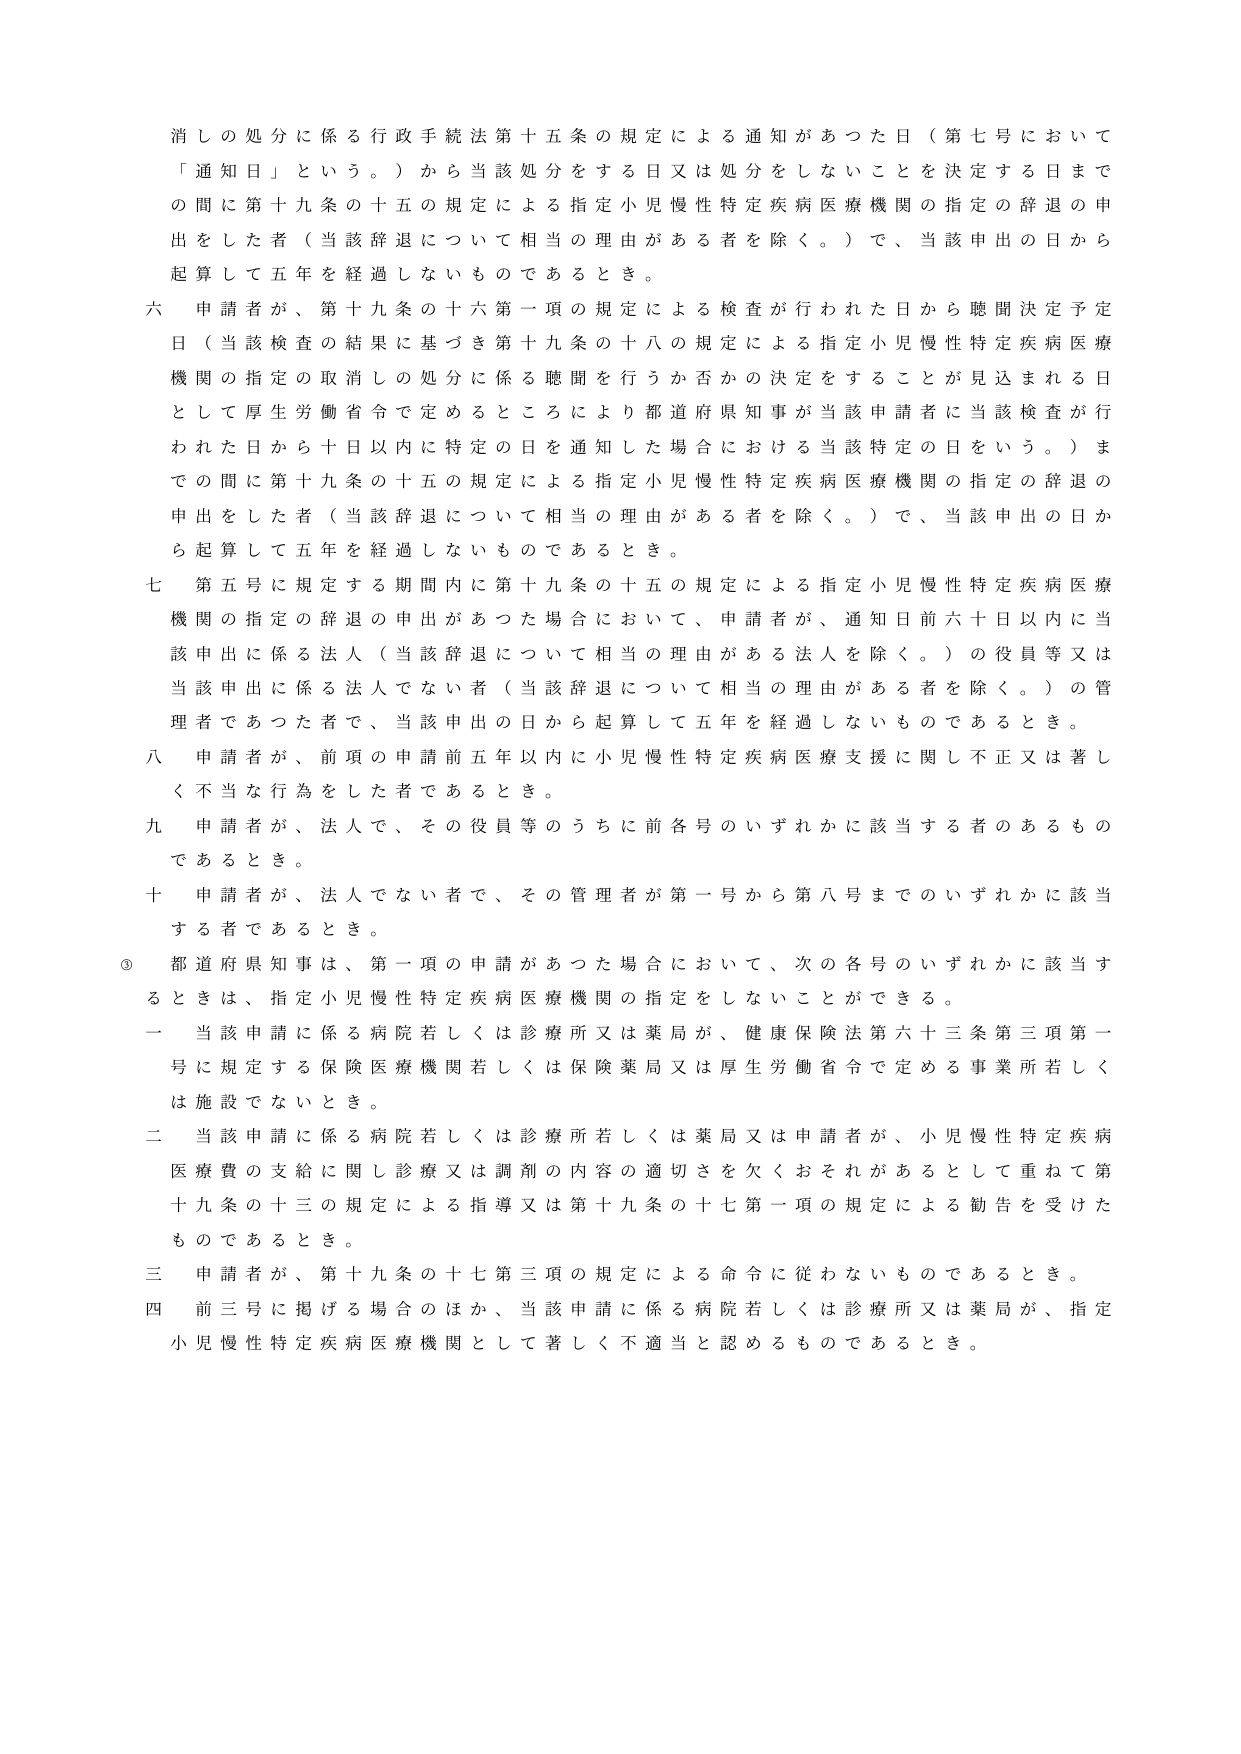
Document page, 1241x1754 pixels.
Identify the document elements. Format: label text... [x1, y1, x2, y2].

text 九 申請者が、法人で、その役員等のうちに前各号のいずれかに該当する者のあるものであるとき。 [142, 808, 1120, 877]
text 八 申請者が、前項の申請前五年以内に小児慢性特定疾病医療支援に関し不正又は著しく不当な行為をした者であるとき。 [142, 739, 1120, 808]
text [142, 118, 1120, 291]
text 四 前三号に掲げる場合のほか、当該申請に係る病院若しくは診療所又は薬局が、指定小児慢性特定疾病医療機関として著しく不適当と認めるものであるとき。 [142, 1291, 1120, 1360]
text 七 第五号に規定する期間内に第十九条の十五の規定による指定小児慢性特定疾病医療機関の指定の辞退の申出があつた場合において、申請者が、通知日前六十日以内に当該申出に係る法人（当該辞退について相当の理由がある法人を除く。）の役員等又は当該申出に係る法人でない者（当該辞退について相当の理由がある者を除く。）の管理者であつた者で、当該申出の日から起算して五年を経過しないものであるとき。 [142, 567, 1120, 739]
text 十 申請者が、法人でない者で、その管理者が第一号から第八号までのいずれかに該当する者であるとき。 [142, 877, 1120, 946]
text 三 申請者が、第十九条の十七第三項の規定による命令に従わないものであるとき。 [142, 1256, 1120, 1291]
text 一 当該申請に係る病院若しくは診療所又は薬局が、健康保険法第六十三条第三項第一号に規定する保険医療機関若しくは保険薬局又は厚生労働省令で定める事業所若しくは施設でないとき。 [142, 1015, 1120, 1118]
text ③ 都道府県知事は、第一項の申請があつた場合において、次の各号のいずれかに該当するときは、指定小児慢性特定疾病医療機関の指定をしないことができる。 [120, 946, 1120, 1015]
text 六 申請者が、第十九条の十六第一項の規定による検査が行われた日から聴聞決定予定日（当該検査の結果に基づき第十九条の十八の規定による指定小児慢性特定疾病医療機関の指定の取消しの処分に係る聴聞を行うか否かの決定をすることが見込まれる日として厚生労働省令で定めるところにより都道府県知事が当該申請者に当該検査が行われた日から十日以内に特定の日を通知した場合における当該特定の日をいう。）までの間に第十九条の十五の規定による指定小児慢性特定疾病医療機関の指定の辞退の申出をした者（当該辞退について相当の理由がある者を除く。）で、当該申出の日から起算して五年を経過しないものであるとき。 [142, 291, 1120, 567]
text 二 当該申請に係る病院若しくは診療所若しくは薬局又は申請者が、小児慢性特定疾病医療費の支給に関し診療又は調剤の内容の適切さを欠くおそれがあるとして重ねて第十九条の十三の規定による指導又は第十九条の十七第一項の規定による勧告を受けたものであるとき。 [142, 1118, 1120, 1256]
